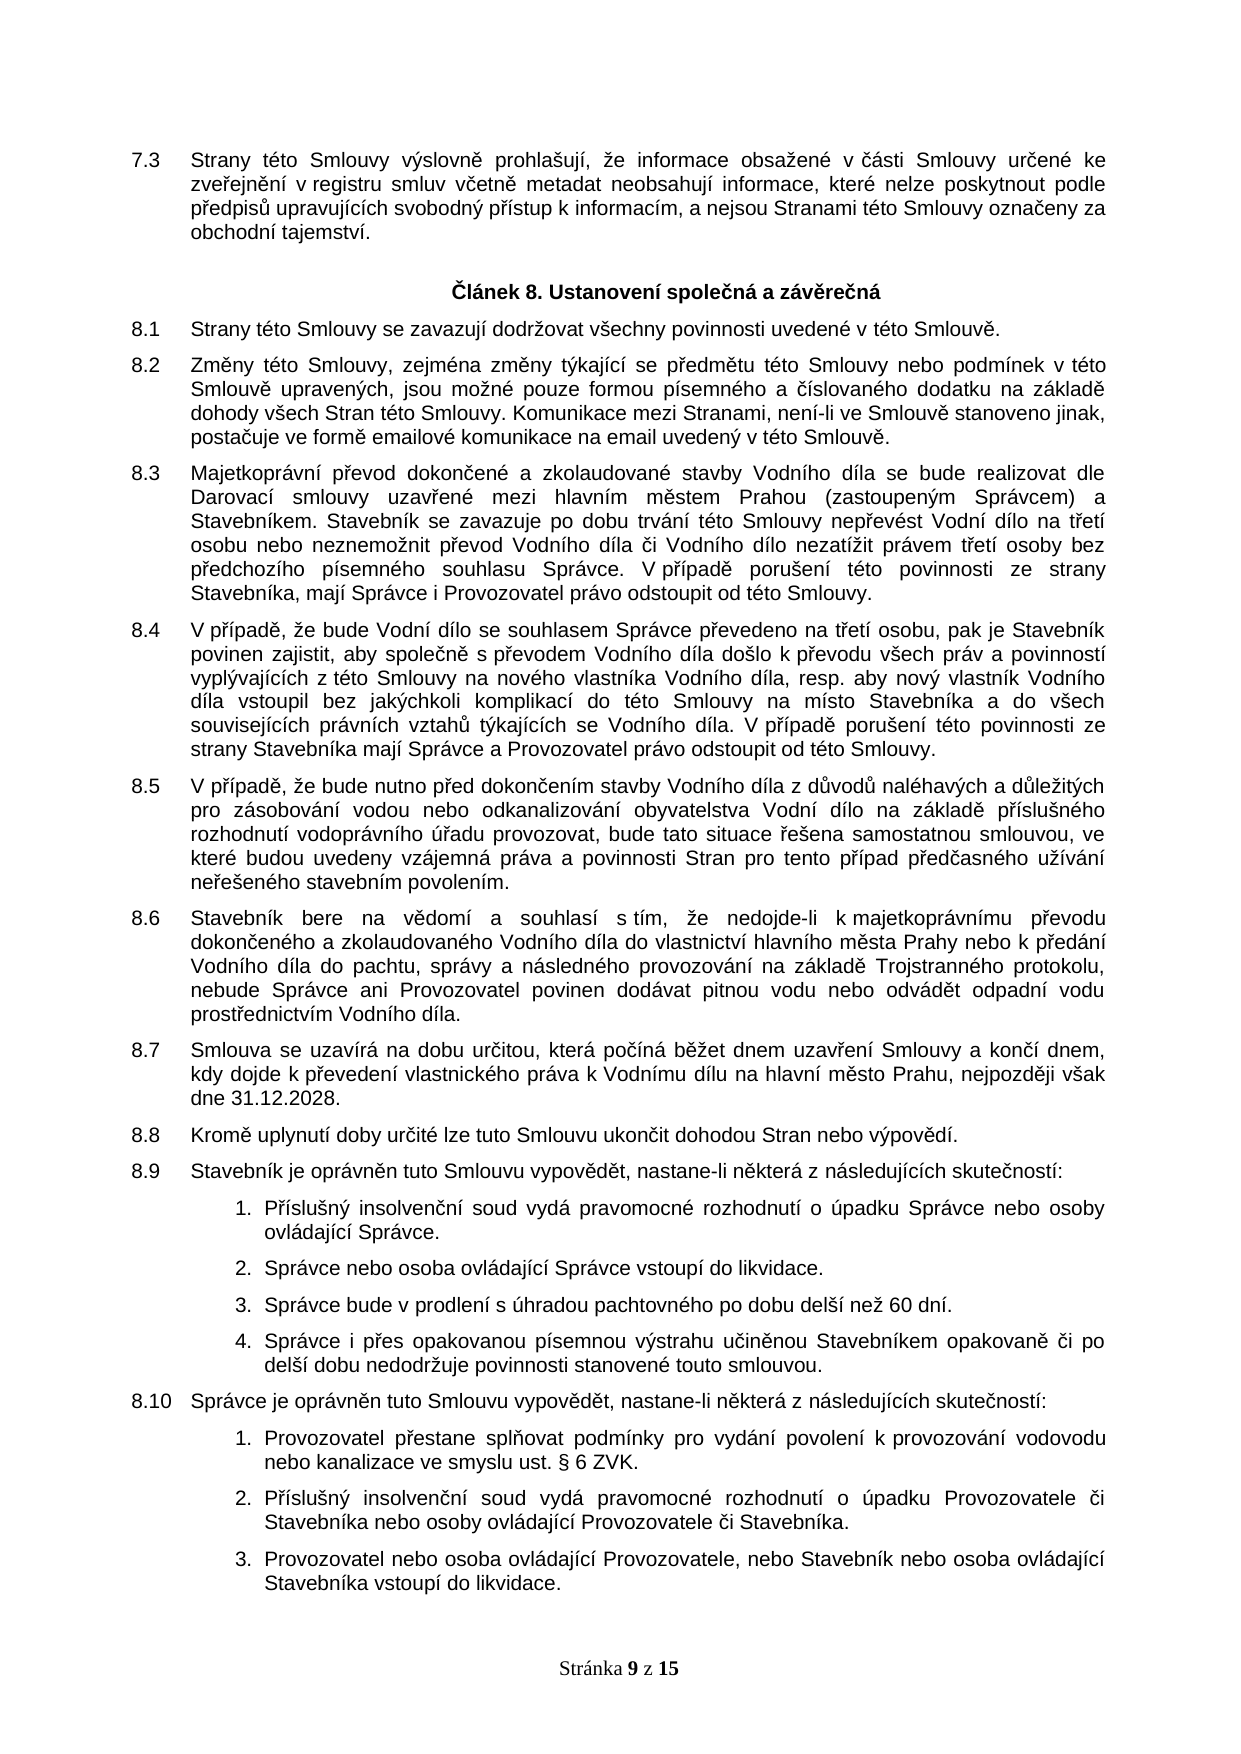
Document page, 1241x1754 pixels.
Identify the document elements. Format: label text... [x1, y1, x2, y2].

list Kromě uplynutí doby určité lze tuto Smlouvu ukončit dohodou Stran nebo výpovědí. [131, 1123, 1106, 1147]
list Změny této Smlouvy, zejména změny týkající se předmětu této Smlouvy nebo podmínek v této Smlouvě upravených, jsou možné pouze formou písemného a číslovaného dodatku na základě dohody všech Stran této Smlouvy. Komunikace mezi Stranami, není-li ve Smlouvě stanoveno jinak, postačuje ve formě emailové komunikace na email uvedený v této Smlouvě. [131, 353, 1106, 449]
list Příslušný insolvenční soud vydá pravomocné rozhodnutí o úpadku Správce nebo osoby ovládající Správce. [235, 1196, 1106, 1243]
subtitle Ustanovení společná a závěrečná [184, 280, 1106, 304]
list Smlouva se uzavírá na dobu určitou, která počíná běžet dnem uzavření Smlouvy a končí dnem, kdy dojde k převedení vlastnického práva k Vodnímu dílu na hlavní město Prahu, nejpozději však dne 31.12.2028. [131, 1038, 1106, 1110]
list Příslušný insolvenční soud vydá pravomocné rozhodnutí o úpadku Provozovatele či Stavebníka nebo osoby ovládající Provozovatele či Stavebníka. [235, 1486, 1106, 1534]
list V případě, že bude Vodní dílo se souhlasem Správce převedeno na třetí osobu, pak je Stavebník povinen zajistit, aby společně s převodem Vodního díla došlo k převodu všech práv a povinností vyplývajících z této Smlouvy na nového vlastníka Vodního díla, resp. aby nový vlastník Vodního díla vstoupil bez jakýchkoli komplikací do této Smlouvy na místo Stavebníka a do všech souvisejících právních vztahů týkajících se Vodního díla. V případě porušení této povinnosti ze strany Stavebníka mají Správce a Provozovatel právo odstoupit od této Smlouvy. [131, 617, 1106, 761]
list Správce bude v prodlení s úhradou pachtovného po dobu delší než 60 dní. [235, 1292, 1106, 1316]
list Správce je oprávněn tuto Smlouvu vypovědět, nastane-li některá z následujících skutečností: [131, 1389, 1106, 1413]
list Správce nebo osoba ovládající Správce vstoupí do likvidace. [235, 1256, 1106, 1280]
list Provozovatel přestane splňovat podmínky pro vydání povolení k provozování vodovodu nebo kanalizace ve smyslu ust. § 6 ZVK. [235, 1426, 1106, 1474]
list Stavebník je oprávněn tuto Smlouvu vypovědět, nastane-li některá z následujících skutečností: [131, 1159, 1106, 1183]
list V případě, že bude nutno před dokončením stavby Vodního díla z důvodů naléhavých a důležitých pro zásobování vodou nebo odkanalizování obyvatelstva Vodní dílo na základě příslušného rozhodnutí vodoprávního úřadu provozovat, bude tato situace řešena samostatnou smlouvou, ve které budou uvedeny vzájemná práva a povinnosti Stran pro tento případ předčasného užívání neřešeného stavebním povolením. [131, 774, 1106, 893]
list Strany této Smlouvy se zavazují dodržovat všechny povinnosti uvedené v této Smlouvě. [131, 316, 1106, 340]
list Stavebník bere na vědomí a souhlasí s tím, že nedojde-li k majetkoprávnímu převodu dokončeného a zkolaudovaného Vodního díla do vlastnictví hlavního města Prahy nebo k předání Vodního díla do pachtu, správy a následného provozování na základě Trojstranného protokolu, nebude Správce ani Provozovatel povinen dodávat pitnou vodu nebo odvádět odpadní vodu prostřednictvím Vodního díla. [131, 906, 1106, 1026]
list Strany této Smlouvy výslovně prohlašují, že informace obsažené v části Smlouvy určené ke zveřejnění v registru smluv včetně metadat neobsahují informace, které nelze poskytnout podle předpisů upravujících svobodný přístup k informacím, a nejsou Stranami této Smlouvy označeny za obchodní tajemství. [131, 148, 1106, 243]
list Správce i přes opakovanou písemnou výstrahu učiněnou Stavebníkem opakovaně či po delší dobu nedodržuje povinnosti stanovené touto smlouvou. [235, 1329, 1106, 1377]
list Majetkoprávní převod dokončené a zkolaudované stavby Vodního díla se bude realizovat dle Darovací smlouvy uzavřené mezi hlavním městem Prahou (zastoupeným Správcem) a Stavebníkem. Stavebník se zavazuje po dobu trvání této Smlouvy nepřevést Vodní dílo na třetí osobu nebo neznemožnit převod Vodního díla či Vodního dílo nezatížit právem třetí osoby bez předchozího písemného souhlasu Správce. V případě porušení této povinnosti ze strany Stavebníka, mají Správce i Provozovatel právo odstoupit od této Smlouvy. [131, 461, 1106, 605]
list Provozovatel nebo osoba ovládající Provozovatele, nebo Stavebník nebo osoba ovládající Stavebníka vstoupí do likvidace. [235, 1547, 1106, 1594]
